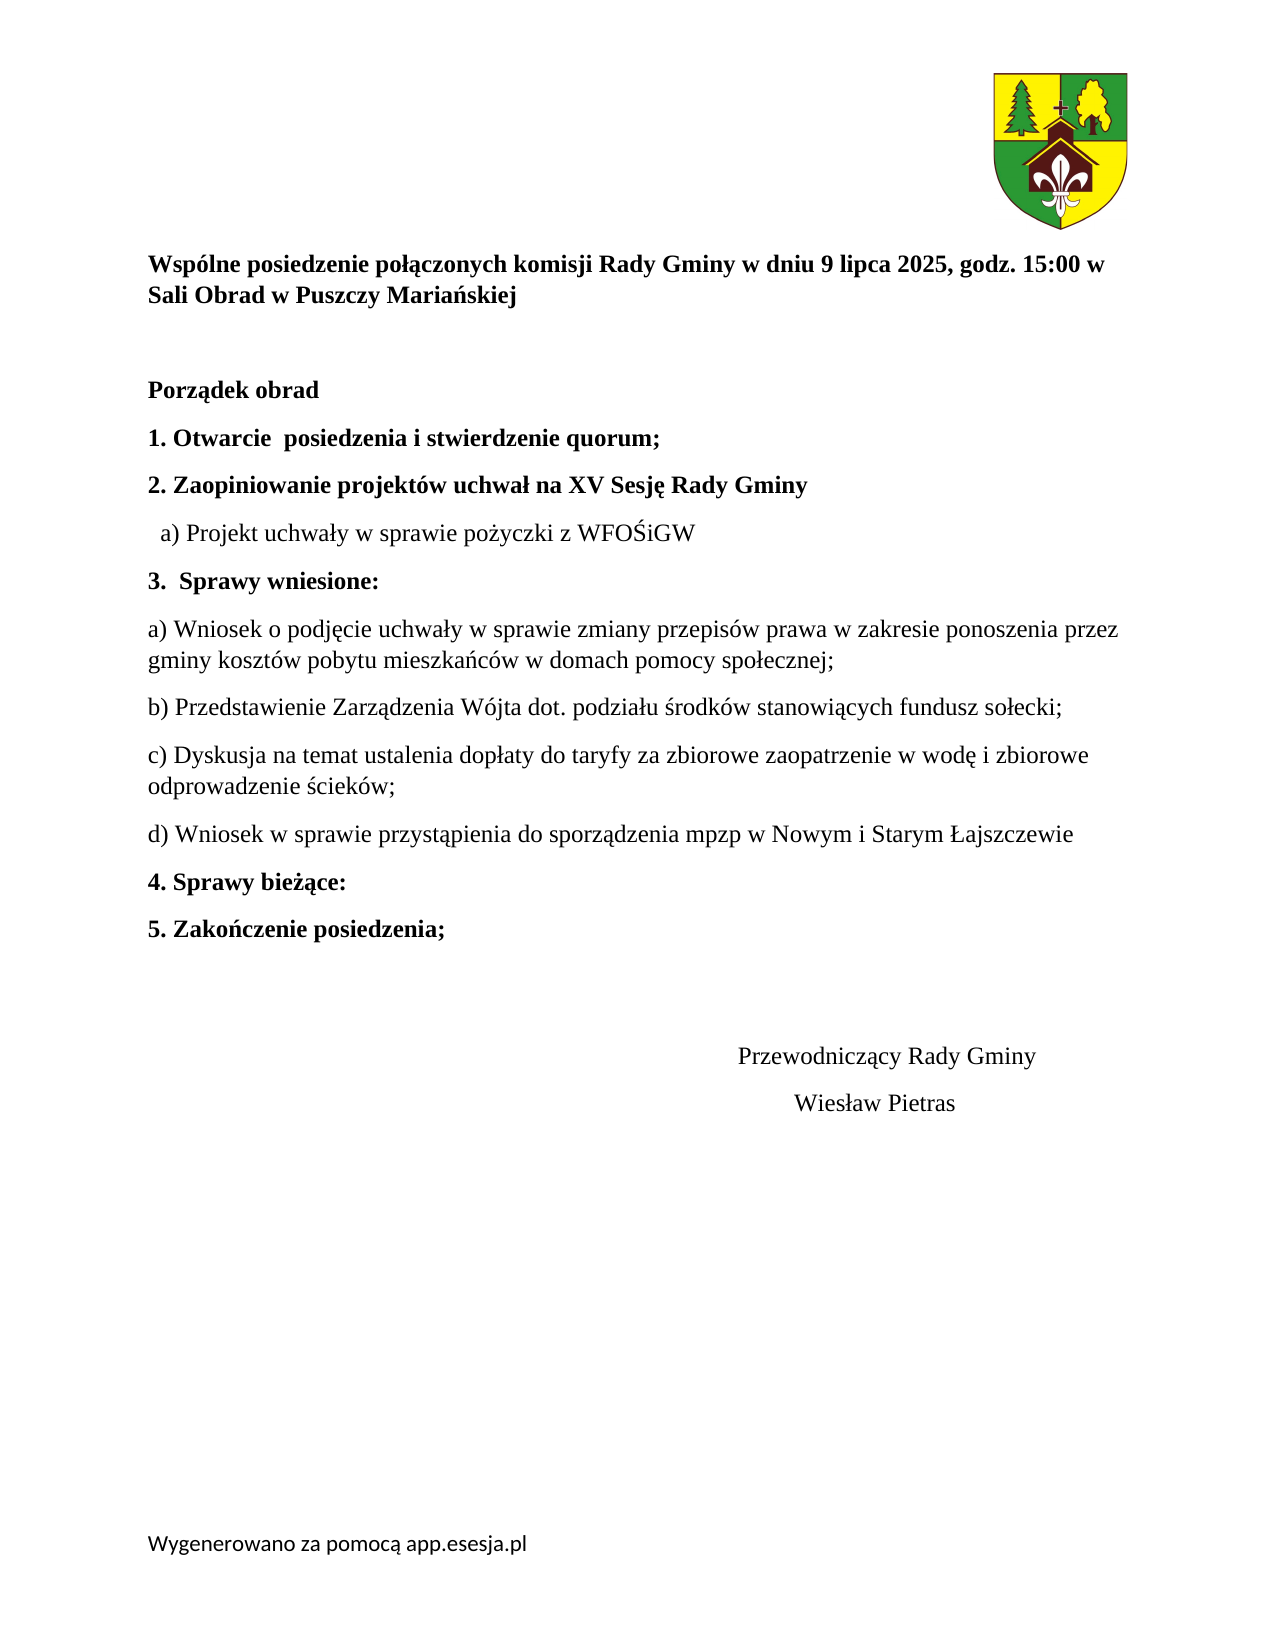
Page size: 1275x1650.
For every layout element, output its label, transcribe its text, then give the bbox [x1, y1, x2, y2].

text Wiesław Pietras [148, 1088, 1127, 1117]
text b) Przedstawienie Zarządzenia Wójta dot. podziału środków stanowiących fundusz sołecki; [148, 692, 1127, 721]
text a) Wniosek o podjęcie uchwały w sprawie zmiany przepisów prawa w zakresie ponoszenia przez gminy kosztów pobytu mieszkańców w domach pomocy społecznej; [148, 614, 1127, 673]
text Przewodniczący Rady Gminy [148, 1041, 1127, 1069]
text a) Projekt uchwały w sprawie pożyczki z WFOŚiGW [148, 518, 1127, 547]
text Porządek obrad [148, 375, 1127, 404]
text d) Wniosek w sprawie przystąpienia do sporządzenia mpzp w Nowym i Starym Łajszczewie [148, 819, 1127, 848]
text 5. Zakończenie posiedzenia; [148, 914, 1127, 974]
text 1. Otwarcie posiedzenia i stwierdzenie quorum; [148, 423, 1127, 452]
text 3. Sprawy wniesione: [148, 566, 1127, 595]
text c) Dyskusja na temat ustalenia dopłaty do taryfy za zbiorowe zaopatrzenie w wodę i zbiorowe odprowadzenie ścieków; [148, 740, 1127, 800]
text Wspólne posiedzenie połączonych komisji Rady Gminy w dniu 9 lipca 2025, godz. 15:00 w Sali Obrad w Puszczy Mariańskiej [148, 249, 1127, 308]
text 4. Sprawy bieżące: [148, 867, 1127, 895]
text 2. Zaopiniowanie projektów uchwał na XV Sesję Rady Gminy [148, 471, 1127, 499]
